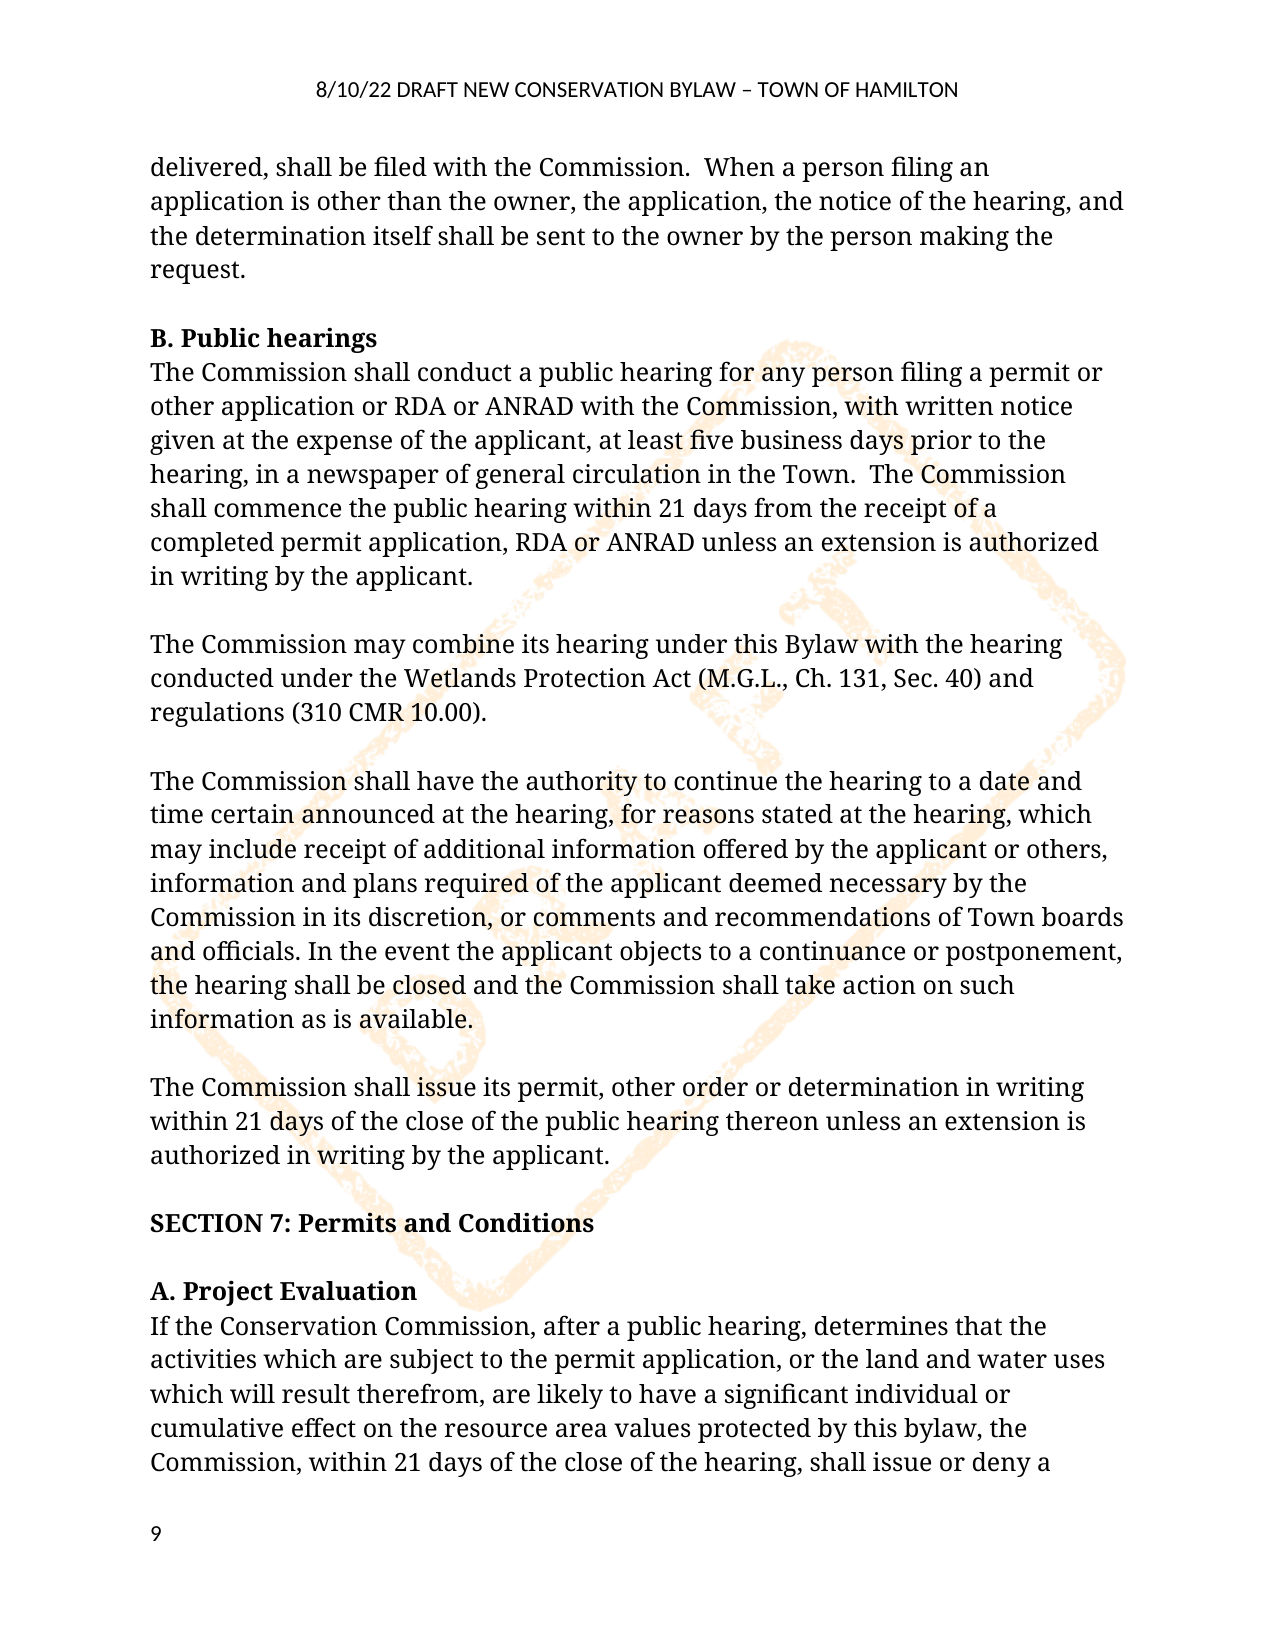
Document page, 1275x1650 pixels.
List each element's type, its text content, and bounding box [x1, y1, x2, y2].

text A. Project Evaluation [150, 1274, 1125, 1308]
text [150, 150, 1125, 286]
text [150, 1308, 1125, 1478]
text SECTION 7: Permits and Conditions [150, 1206, 1125, 1240]
text The Commission shall issue its permit, other order or determination in writing within 21 days of the close of the public hearing thereon unless an extension is authorized in writing by the applicant. [150, 1070, 1125, 1172]
text The Commission shall conduct a public hearing for any person filing a permit or other application or RDA or ANRAD with the Commission, with written notice given at the expense of the applicant, at least five business days prior to the hearing, in a newspaper of general circulation in the Town. The Commission shall commence the public hearing within 21 days from the receipt of a completed permit application, RDA or ANRAD unless an extension is authorized in writing by the applicant. [150, 354, 1125, 593]
text The Commission shall have the authority to continue the hearing to a date and time certain announced at the hearing, for reasons stated at the hearing, which may include receipt of additional information offered by the applicant or others, information and plans required of the applicant deemed necessary by the Commission in its discretion, or comments and recommendations of Town boards and officials. In the event the applicant objects to a continuance or postponement, the hearing shall be closed and the Commission shall take action on such information as is available. [150, 763, 1125, 1036]
text The Commission may combine its hearing under this Bylaw with the hearing conducted under the Wetlands Protection Act (M.G.L., Ch. 131, Sec. 40) and regulations (310 CMR 10.00). [150, 627, 1125, 729]
text B. Public hearings [150, 320, 1125, 354]
